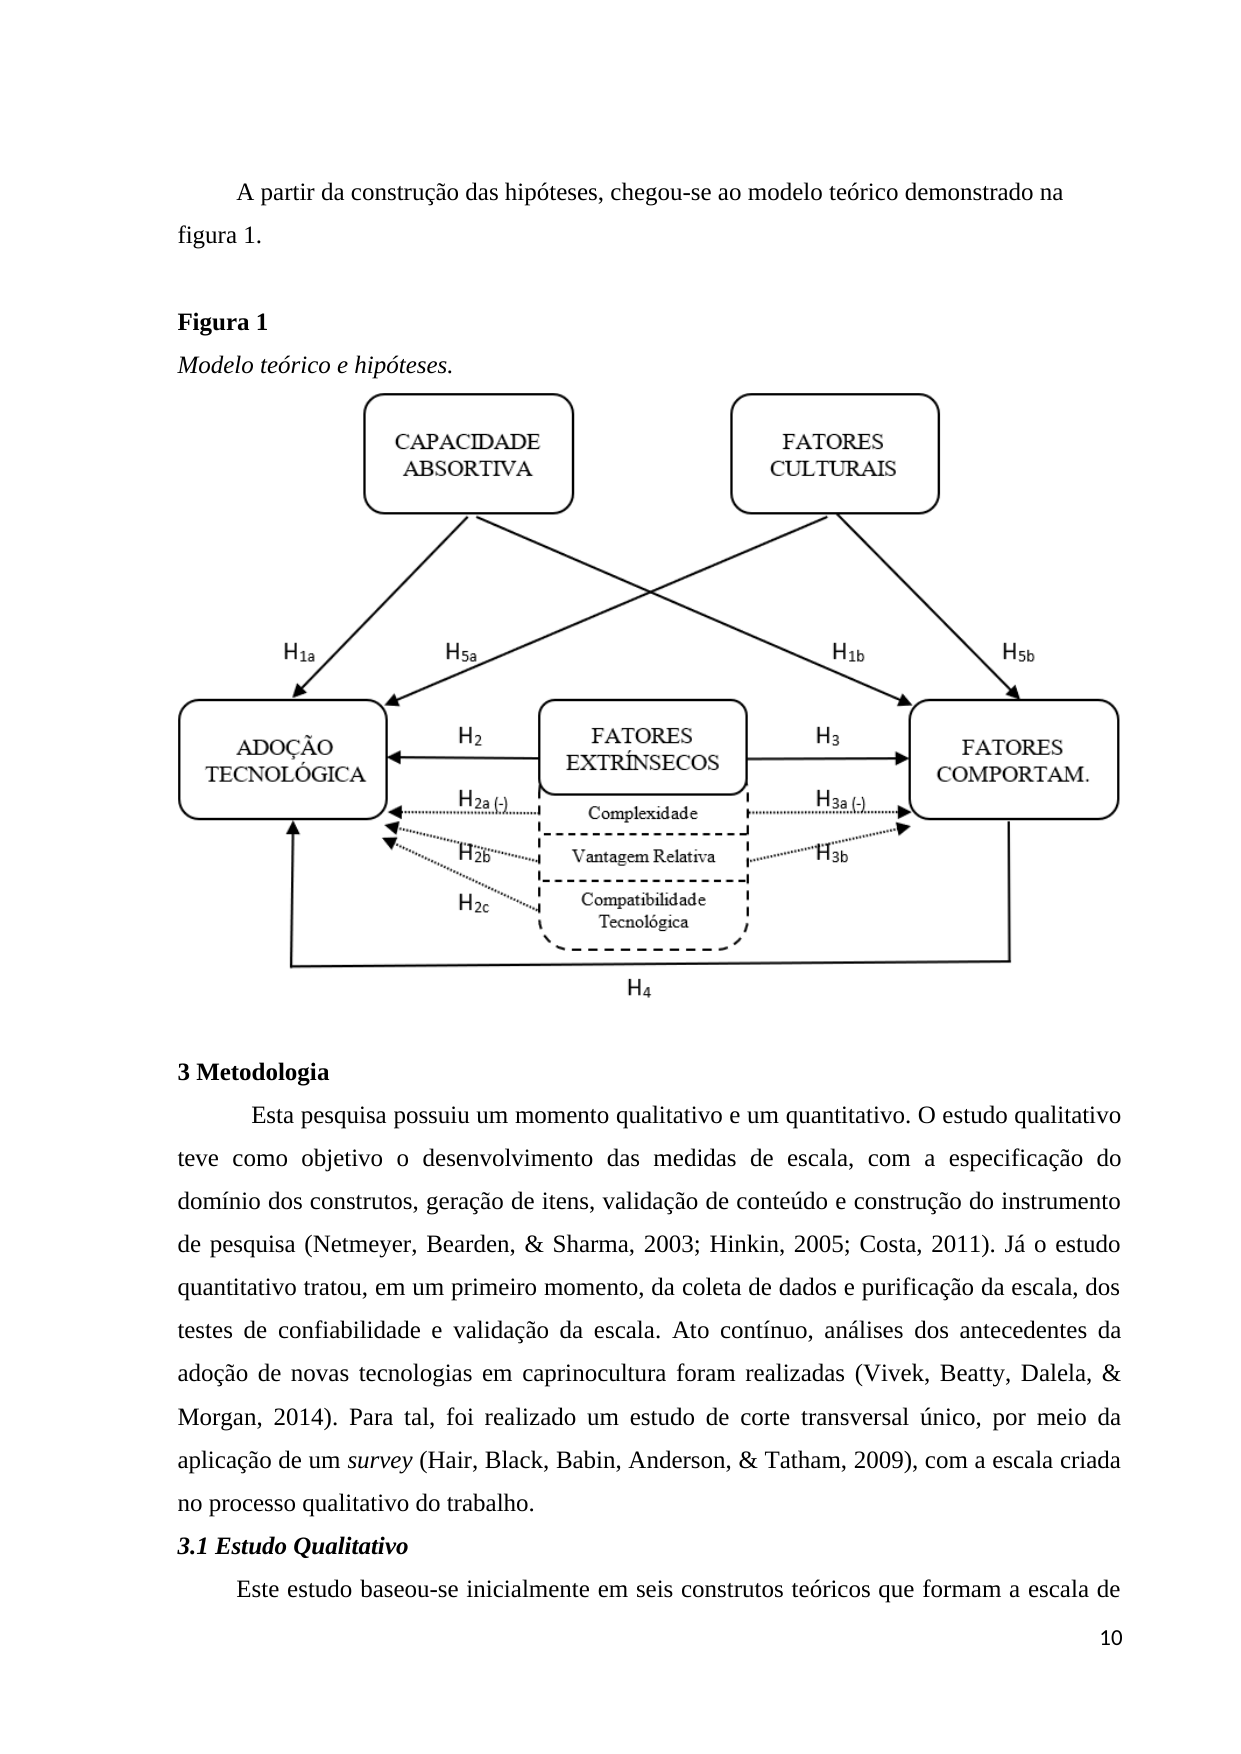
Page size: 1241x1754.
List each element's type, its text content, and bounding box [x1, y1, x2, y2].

subtitle 3 Metodologia [177, 1057, 1122, 1085]
picture [177, 392, 1123, 1000]
text Modelo teórico e hipóteses. [177, 350, 1122, 378]
text Esta pesquisa possuiu um momento qualitativo e um quantitativo. O estudo qualitativo teve como objetivo o desenvolvimento das medidas de escala, com a especificação do domínio dos construtos, geração de itens, validação de conteúdo e construção do instrumento de pesquisa (Netmeyer, Bearden, & Sharma, 2003; Hinkin, 2005; Costa, 2011). Já o estudo quantitativo tratou, em um primeiro momento, da coleta de dados e purificação da escala, dos testes de confiabilidade e validação da escala. Ato contínuo, análises dos antecedentes da adoção de novas tecnologias em caprinocultura foram realizadas (Vivek, Beatty, Dalela, & Morgan, 2014). Para tal, foi realizado um estudo de corte transversal único, por meio da aplicação de um survey (Hair, Black, Babin, Anderson, & Tatham, 2009), com a escala criada no processo qualitativo do trabalho. [177, 1100, 1122, 1517]
subtitle 3.1 Estudo Qualitativo [177, 1531, 1122, 1560]
text Figura 1 [177, 307, 1122, 335]
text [177, 1574, 1122, 1603]
text A partir da construção das hipóteses, chegou-se ao modelo teórico demonstrado na figura 1. [177, 177, 1122, 249]
